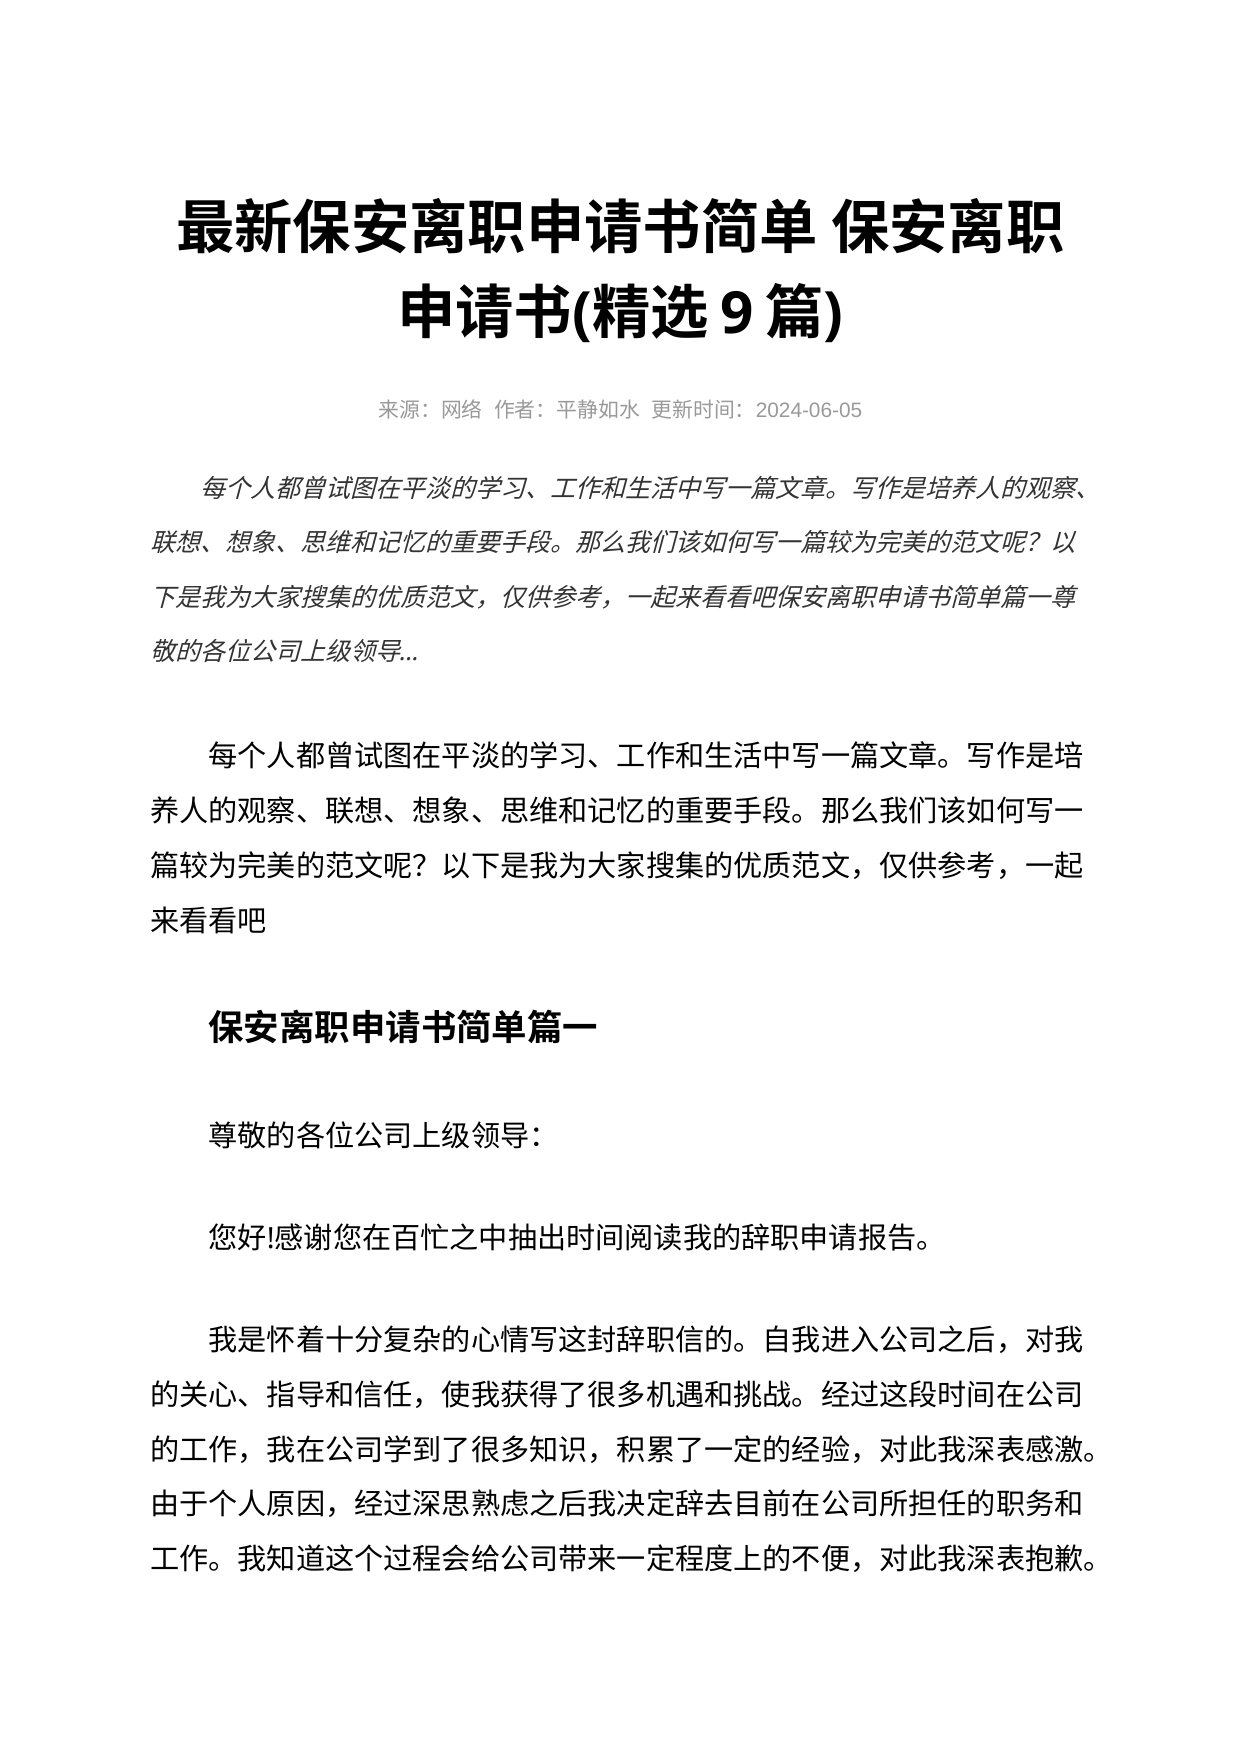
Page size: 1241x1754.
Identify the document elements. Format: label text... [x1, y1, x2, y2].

text 我是怀着十分复杂的心情写这封辞职信的。自我进入公司之后，对我的关心、指导和信任，使我获得了很多机遇和挑战。经过这段时间在公司的工作，我在公司学到了很多知识，积累了一定的经验，对此我深表感激。由于个人原因，经过深思熟虑之后我决定辞去目前在公司所担任的职务和工作。我知道这个过程会给公司带来一定程度上的不便，对此我深表抱歉。 [150, 1316, 1090, 1578]
text 每个人都曾试图在平淡的学习、工作和生活中写一篇文章。写作是培养人的观察、联想、想象、思维和记忆的重要手段。那么我们该如何写一篇较为完美的范文呢？以下是我为大家搜集的优质范文，仅供参考，一起来看看吧 [150, 733, 1090, 939]
text 保安离职申请书简单篇一 [150, 999, 1090, 1050]
subtitle 最新保安离职申请书简单 保安离职申请书(精选9篇) [150, 181, 1090, 351]
text 尊敬的各位公司上级领导： [150, 1112, 1090, 1155]
text 您好!感谢您在百忙之中抽出时间阅读我的辞职申请报告。 [150, 1214, 1090, 1257]
text 来源：网络 作者：平静如水 更新时间：2024-06-05 [150, 397, 1090, 421]
text 每个人都曾试图在平淡的学习、工作和生活中写一篇文章。写作是培养人的观察、联想、想象、思维和记忆的重要手段。那么我们该如何写一篇较为完美的范文呢？以下是我为大家搜集的优质范文，仅供参考，一起来看看吧保安离职申请书简单篇一尊敬的各位公司上级领导... [150, 468, 1090, 668]
